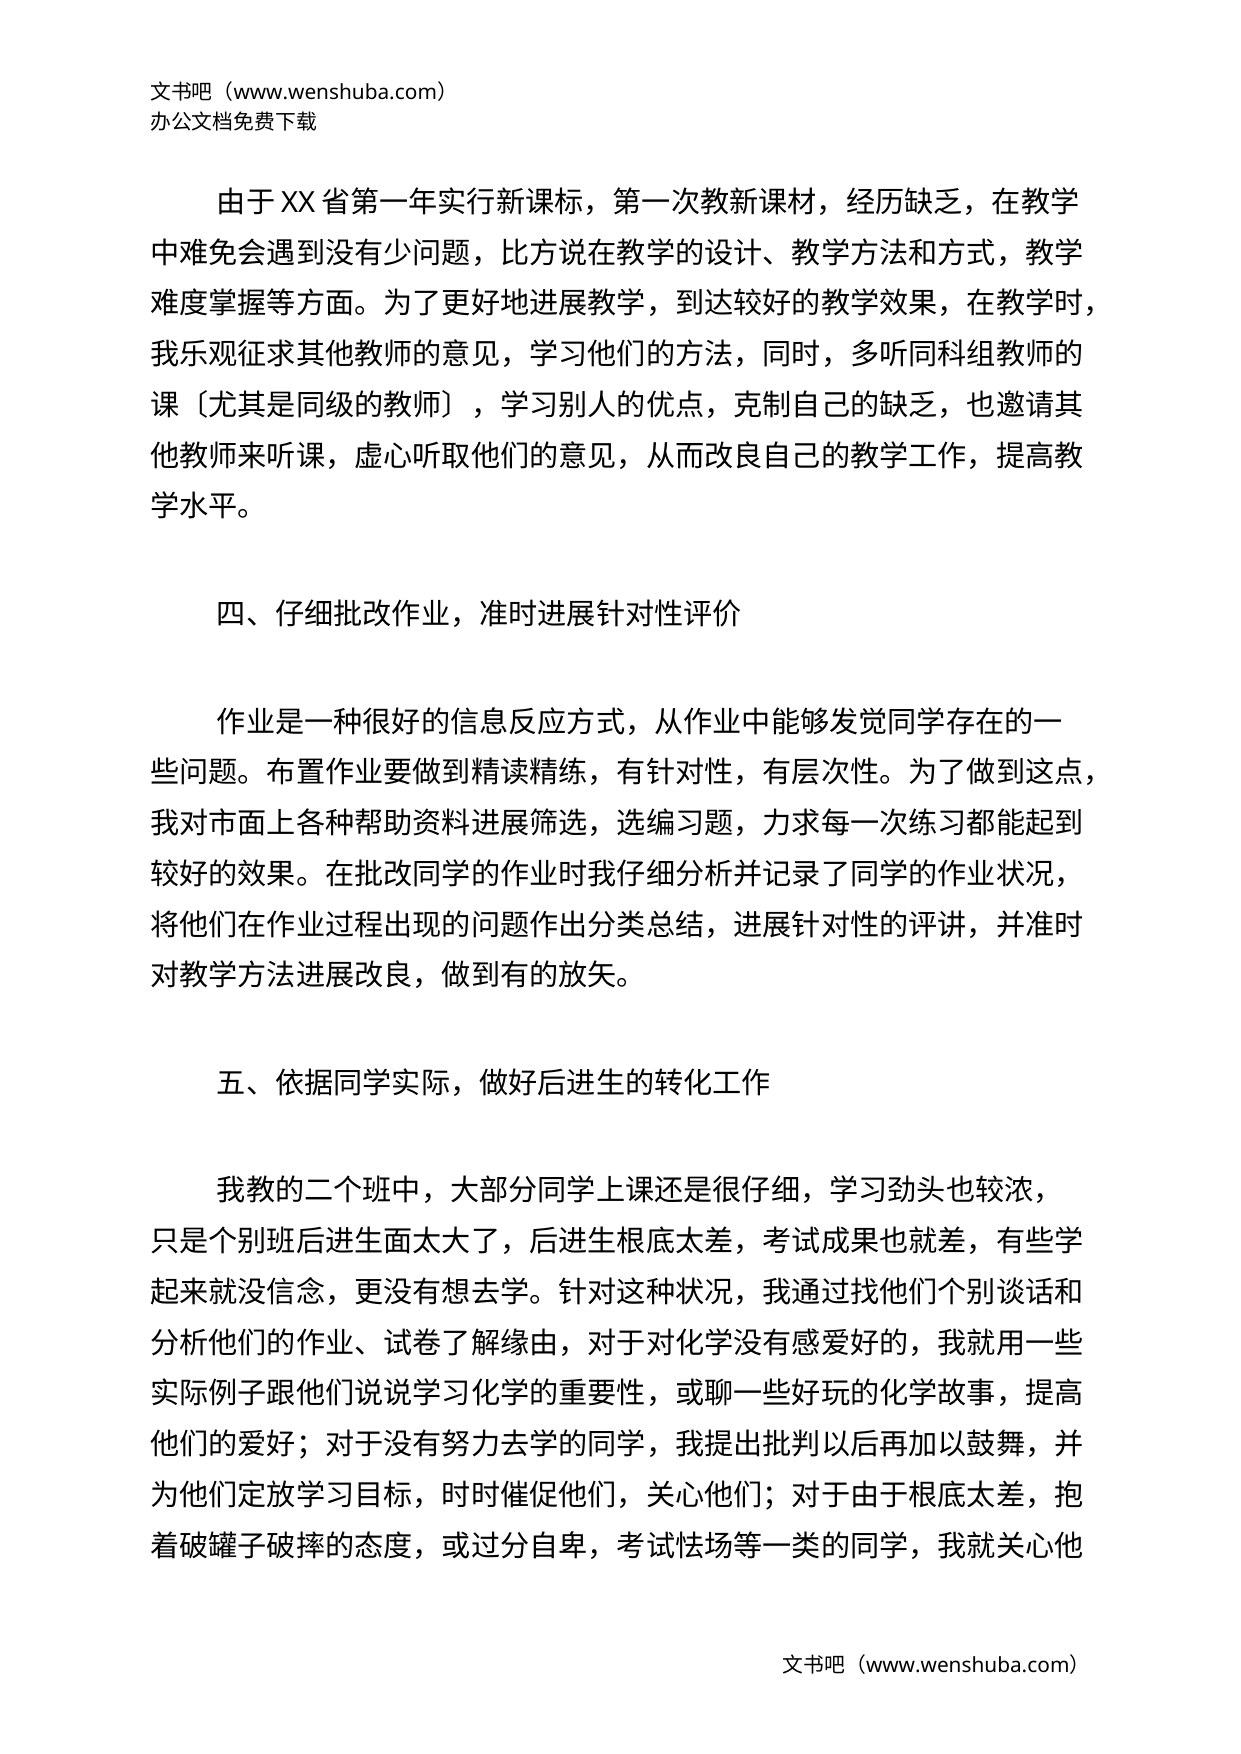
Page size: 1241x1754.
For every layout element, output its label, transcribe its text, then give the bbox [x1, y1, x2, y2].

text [150, 1167, 1090, 1564]
text 作业是一种很好的信息反应方式，从作业中能够发觉同学存在的一些问题。布置作业要做到精读精练，有针对性，有层次性。为了做到这点，我对市面上各种帮助资料进展筛选，选编习题，力求每一次练习都能起到较好的效果。在批改同学的作业时我仔细分析并记录了同学的作业状况，将他们在作业过程出现的问题作出分类总结，进展针对性的评讲，并准时对教学方法进展改良，做到有的放矢。 [150, 698, 1090, 994]
text 四、仔细批改作业，准时进展针对性评价 [150, 591, 1090, 633]
text 五、依据同学实际，做好后进生的转化工作 [150, 1059, 1090, 1102]
text 由于XX省第一年实行新课标，第一次教新课材，经历缺乏，在教学中难免会遇到没有少问题，比方说在教学的设计、教学方法和方式，教学难度掌握等方面。为了更好地进展教学，到达较好的教学效果，在教学时，我乐观征求其他教师的意见，学习他们的方法，同时，多听同科组教师的课〔尤其是同级的教师〕，学习别人的优点，克制自己的缺乏，也邀请其他教师来听课，虚心听取他们的意见，从而改良自己的教学工作，提高教学水平。 [150, 178, 1090, 525]
